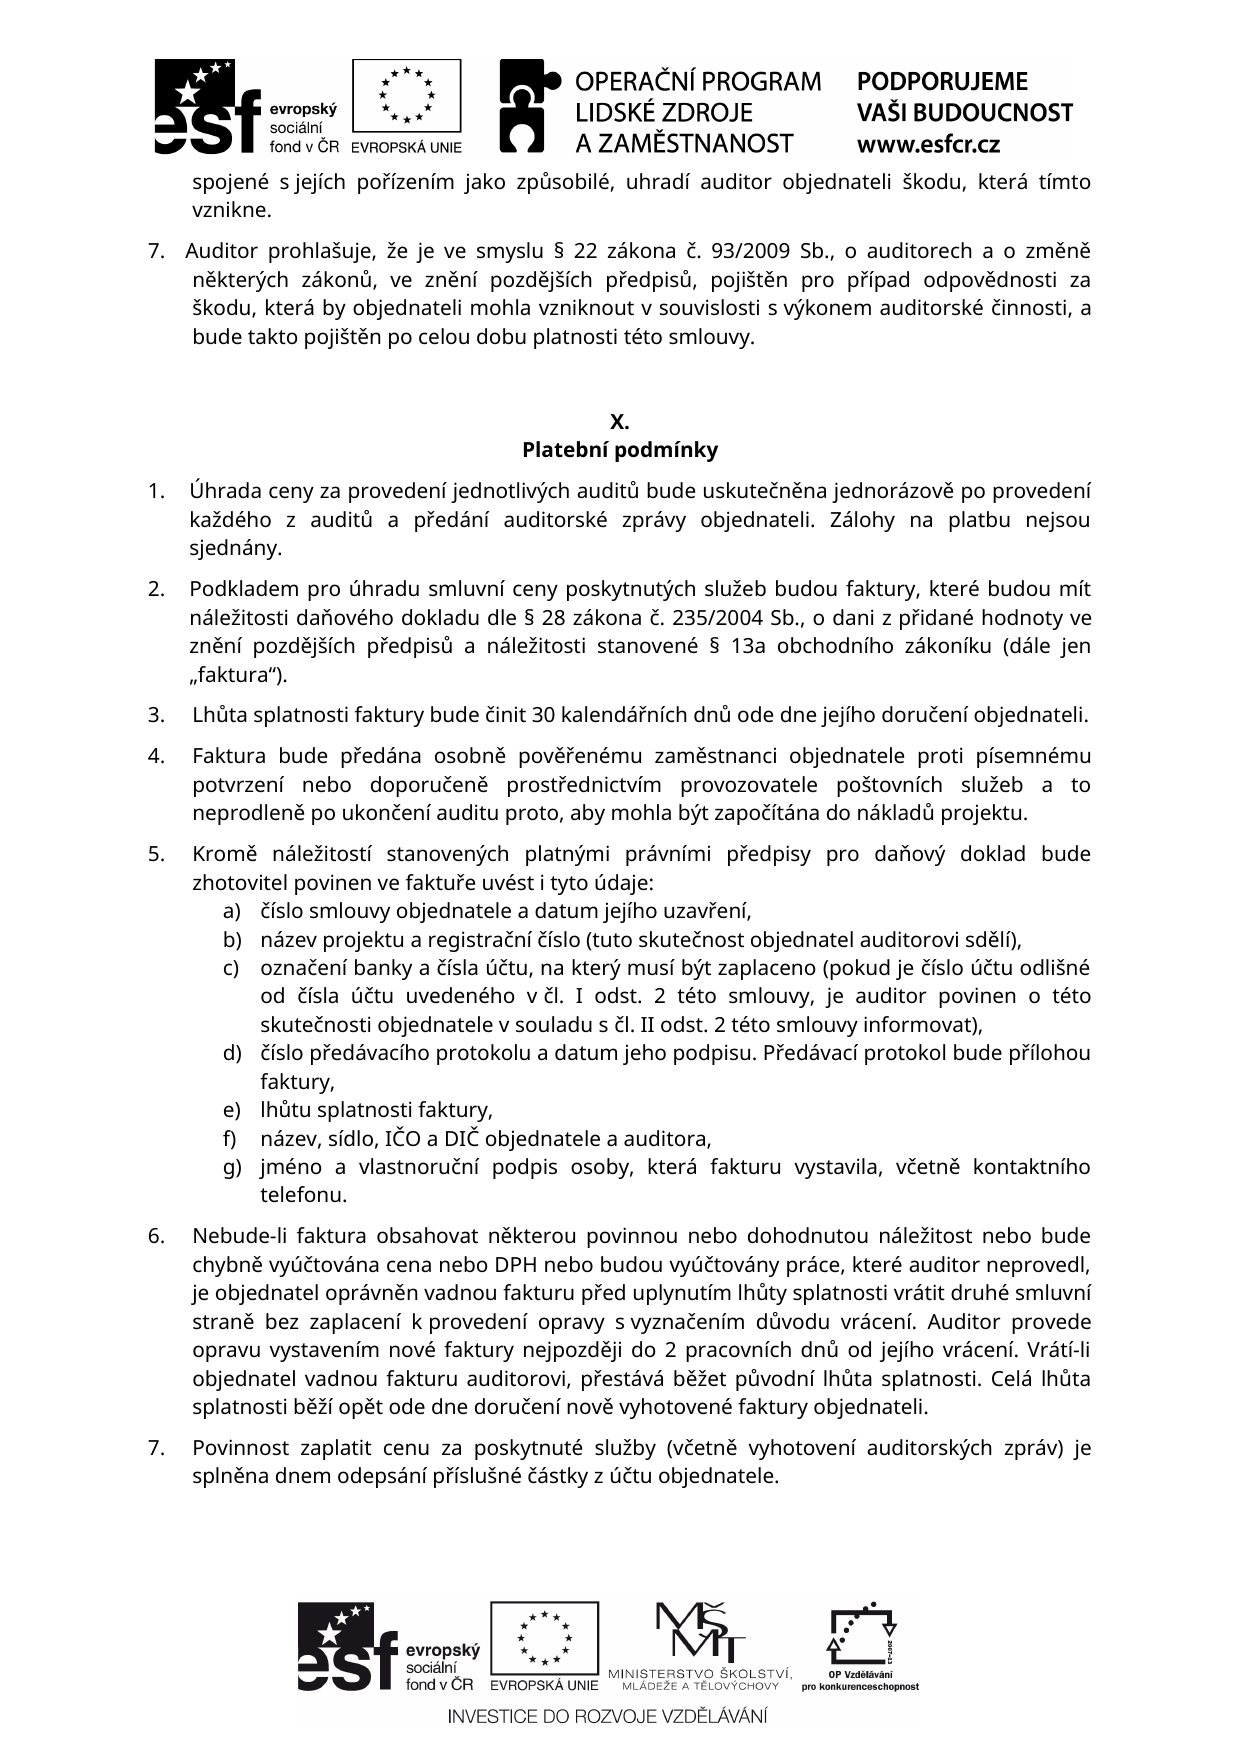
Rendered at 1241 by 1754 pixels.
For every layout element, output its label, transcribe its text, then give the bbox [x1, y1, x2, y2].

picture [154, 59, 1074, 159]
text X. [148, 407, 1092, 436]
list název projektu a registrační číslo (tuto skutečnost objednatel auditorovi sdělí), [223, 925, 1092, 953]
list Faktura bude předána osobně pověřenému zaměstnanci objednatele proti písemnému potvrzení nebo doporučeně prostřednictvím provozovatele poštovních služeb a to neprodleně po ukončení auditu proto, aby mohla být započítána do nákladů projektu. [148, 742, 1092, 827]
list Podkladem pro úhradu smluvní ceny poskytnutých služeb budou faktury, které budou mít náležitosti daňového dokladu dle § 28 zákona č. 235/2004 Sb., o dani z přidané hodnoty ve znění pozdějších předpisů a náležitosti stanovené § 13a obchodního zákoníku (dále jen „faktura“). [148, 574, 1092, 688]
list název, sídlo, IČO a DIČ objednatele a auditora, [223, 1124, 1092, 1152]
text Platební podmínky [148, 436, 1092, 464]
list jméno a vlastnoruční podpis osoby, která fakturu vystavila, včetně kontaktního telefonu. [223, 1152, 1092, 1209]
list Povinnost zaplatit cenu za poskytnuté služby (včetně vyhotovení auditorských zpráv) je splněna dnem odepsání příslušné částky z účtu objednatele. [148, 1433, 1092, 1490]
list označení banky a čísla účtu, na který musí být zaplaceno (pokud je číslo účtu odlišné od čísla účtu uvedeného v čl. I odst. 2 této smlouvy, je auditor povinen o této skutečnosti objednatele v souladu s čl. II odst. 2 této smlouvy informovat), [223, 953, 1092, 1038]
list Úhrada ceny za provedení jednotlivých auditů bude uskutečněna jednorázově po provedení každého z auditů a předání auditorské zprávy objednateli. Zálohy na platbu nejsou sjednány. [148, 477, 1092, 562]
list Kromě náležitostí stanovených platnými právními předpisy pro daňový doklad bude zhotovitel povinen ve faktuře uvést i tyto údaje: [148, 839, 1092, 896]
list číslo smlouvy objednatele a datum jejího uzavření, [223, 896, 1092, 925]
list Lhůta splatnosti faktury bude činit 30 kalendářních dnů ode dne jejího doručení objednateli. [148, 701, 1092, 729]
list Auditor prohlašuje, že je ve smyslu § 22 zákona č. 93/2009 Sb., o auditorech a o změně některých zákonů, ve znění pozdějších předpisů, pojištěn pro případ odpovědnosti za škodu, která by objednateli mohla vzniknout v souvislosti s výkonem auditorské činnosti, a bude takto pojištěn po celou dobu platnosti této smlouvy. [148, 237, 1092, 350]
list lhůtu splatnosti faktury, [223, 1095, 1092, 1124]
list číslo předávacího protokolu a datum jeho podpisu. Předávací protokol bude přílohou faktury, [223, 1038, 1092, 1095]
picture [295, 1598, 920, 1725]
list Nebude-li faktura obsahovat některou povinnou nebo dohodnutou náležitost nebo bude chybně vyúčtována cena nebo DPH nebo budou vyúčtovány práce, které auditor neprovedl, je objednatel oprávněn vadnou fakturu před uplynutím lhůty splatnosti vrátit druhé smluvní straně bez zaplacení k provedení opravy s vyznačením důvodu vrácení. Auditor provede opravu vystavením nové faktury nejpozději do 2 pracovních dnů od jejího vrácení. Vrátí-li objednatel vadnou fakturu auditorovi, přestává běžet původní lhůta splatnosti. Celá lhůta splatnosti běží opět ode dne doručení nově vyhotovené faktury objednateli. [148, 1222, 1092, 1421]
